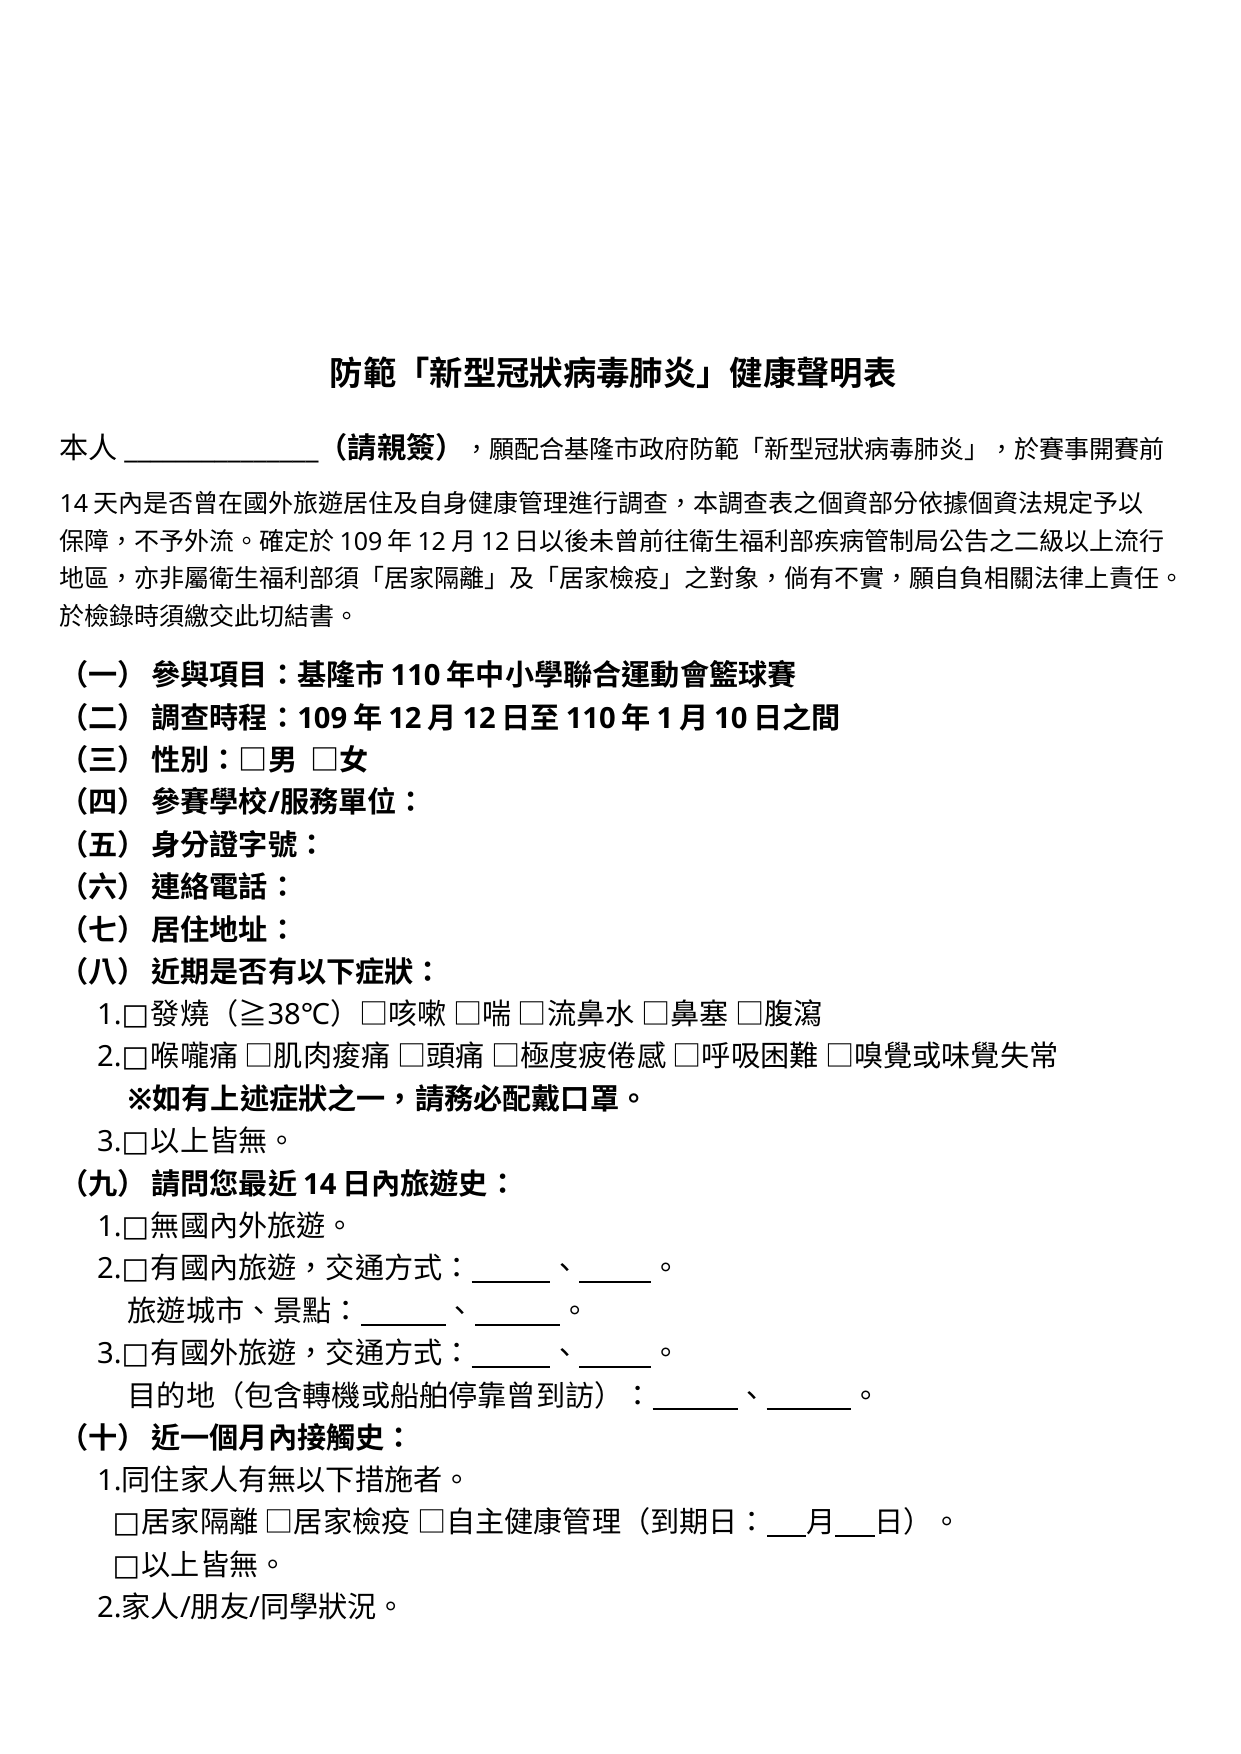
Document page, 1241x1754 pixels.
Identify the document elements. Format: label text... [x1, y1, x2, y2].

text 2.□喉嚨痛 □肌肉痠痛 □頭痛 □極度疲倦感 □呼吸困難 □嗅覺或味覺失常 [59, 1033, 1167, 1075]
text 2.家人/朋友/同學狀況。 [59, 1584, 1167, 1626]
text 1.同住家人有無以下措施者。 [59, 1457, 1167, 1499]
text 防範「新型冠狀病毒肺炎」健康聲明表 [59, 333, 1167, 408]
text 旅遊城市、景點： 、 。 [59, 1287, 1167, 1330]
list 性別：□男 □女 [59, 737, 1167, 779]
list 參與項目：基隆市110年中小學聯合運動會籃球賽 [59, 652, 1167, 694]
list 身分證字號： [59, 821, 1167, 864]
text 3.□以上皆無。 [59, 1118, 1167, 1160]
list 參賽學校/服務單位： [59, 779, 1167, 821]
list 請問您最近14日內旅遊史： [59, 1160, 1167, 1203]
text □居家隔離 □居家檢疫 □自主健康管理（到期日： 月 日）。 [59, 1499, 1167, 1541]
text 本人 _______________（請親簽），願配合基隆市政府防範「新型冠狀病毒肺炎」，於賽事開賽前14天內是否曾在國外旅遊居住及自身健康管理進行調查，本調查表之個資部分依據個資法規定予以保障，不予外流。確定於109年12月12日以後未曾前往衛生福利部疾病管制局公告之二級以上流行地區，亦非屬衛生福利部須「居家隔離」及「居家檢疫」之對象，倘有不實，願自負相關法律上責任。於檢錄時須繳交此切結書。 [59, 408, 1167, 633]
text 1.□發燒（≧38℃）□咳嗽 □喘 □流鼻水 □鼻塞 □腹瀉 [59, 991, 1167, 1033]
text ※如有上述症狀之一，請務必配戴口罩。 [59, 1075, 1167, 1118]
text □以上皆無。 [59, 1541, 1167, 1584]
list 調查時程：109年12月12日至110年1月10日之間 [59, 694, 1167, 737]
list 居住地址： [59, 906, 1167, 948]
list 近期是否有以下症狀： [59, 948, 1167, 991]
text 2.□有國內旅遊，交通方式： 、 。 [59, 1245, 1167, 1287]
text 3.□有國外旅遊，交通方式： 、 。 [59, 1330, 1167, 1372]
text 1.□無國內外旅遊。 [59, 1203, 1167, 1245]
list 連絡電話： [59, 864, 1167, 906]
text 目的地（包含轉機或船舶停靠曾到訪）： 、 。 [59, 1372, 1167, 1414]
list 近一個月內接觸史： [59, 1414, 1167, 1457]
